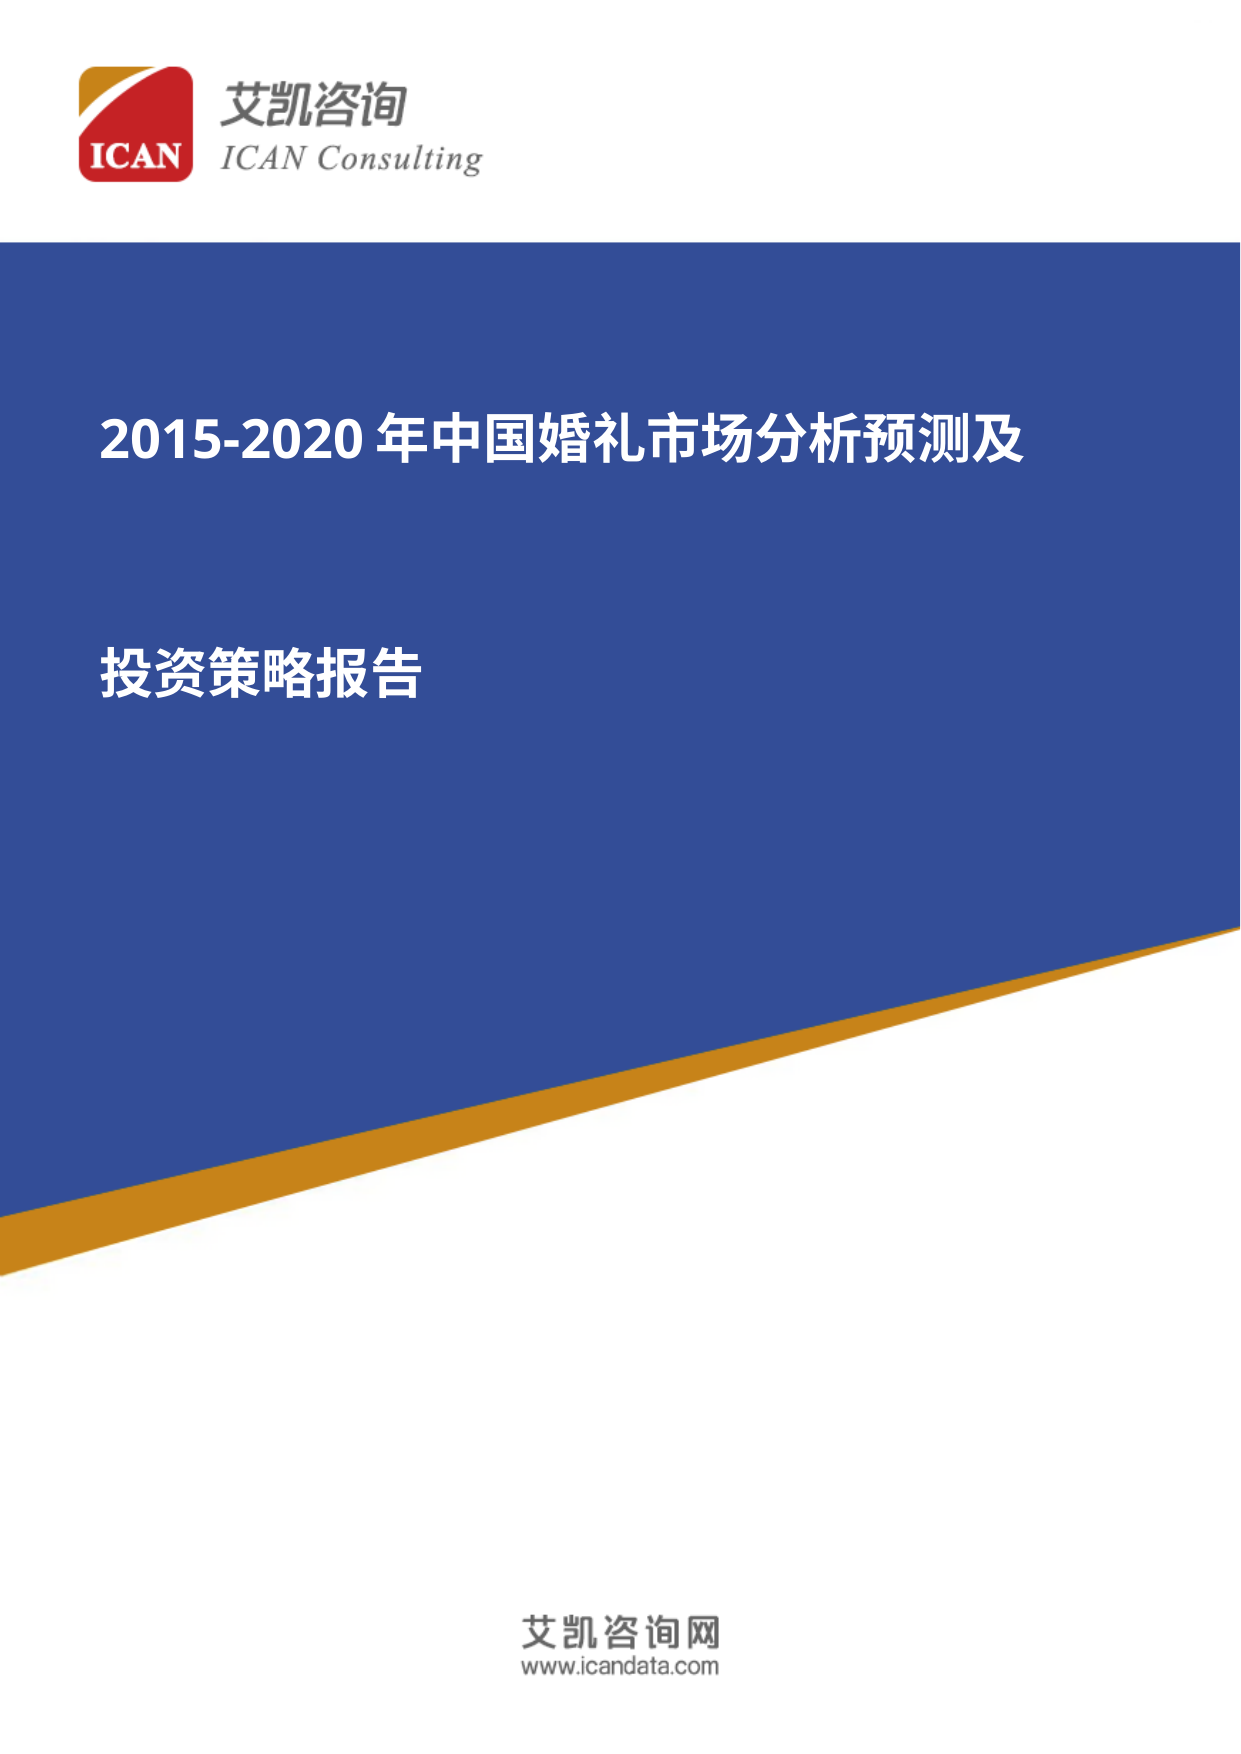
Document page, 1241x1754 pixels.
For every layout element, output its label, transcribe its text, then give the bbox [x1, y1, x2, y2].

subtitle 2015-2020年中国婚礼市场分析预测及投资策略报告 [99, 386, 1053, 718]
picture [0, 5, 1241, 1754]
